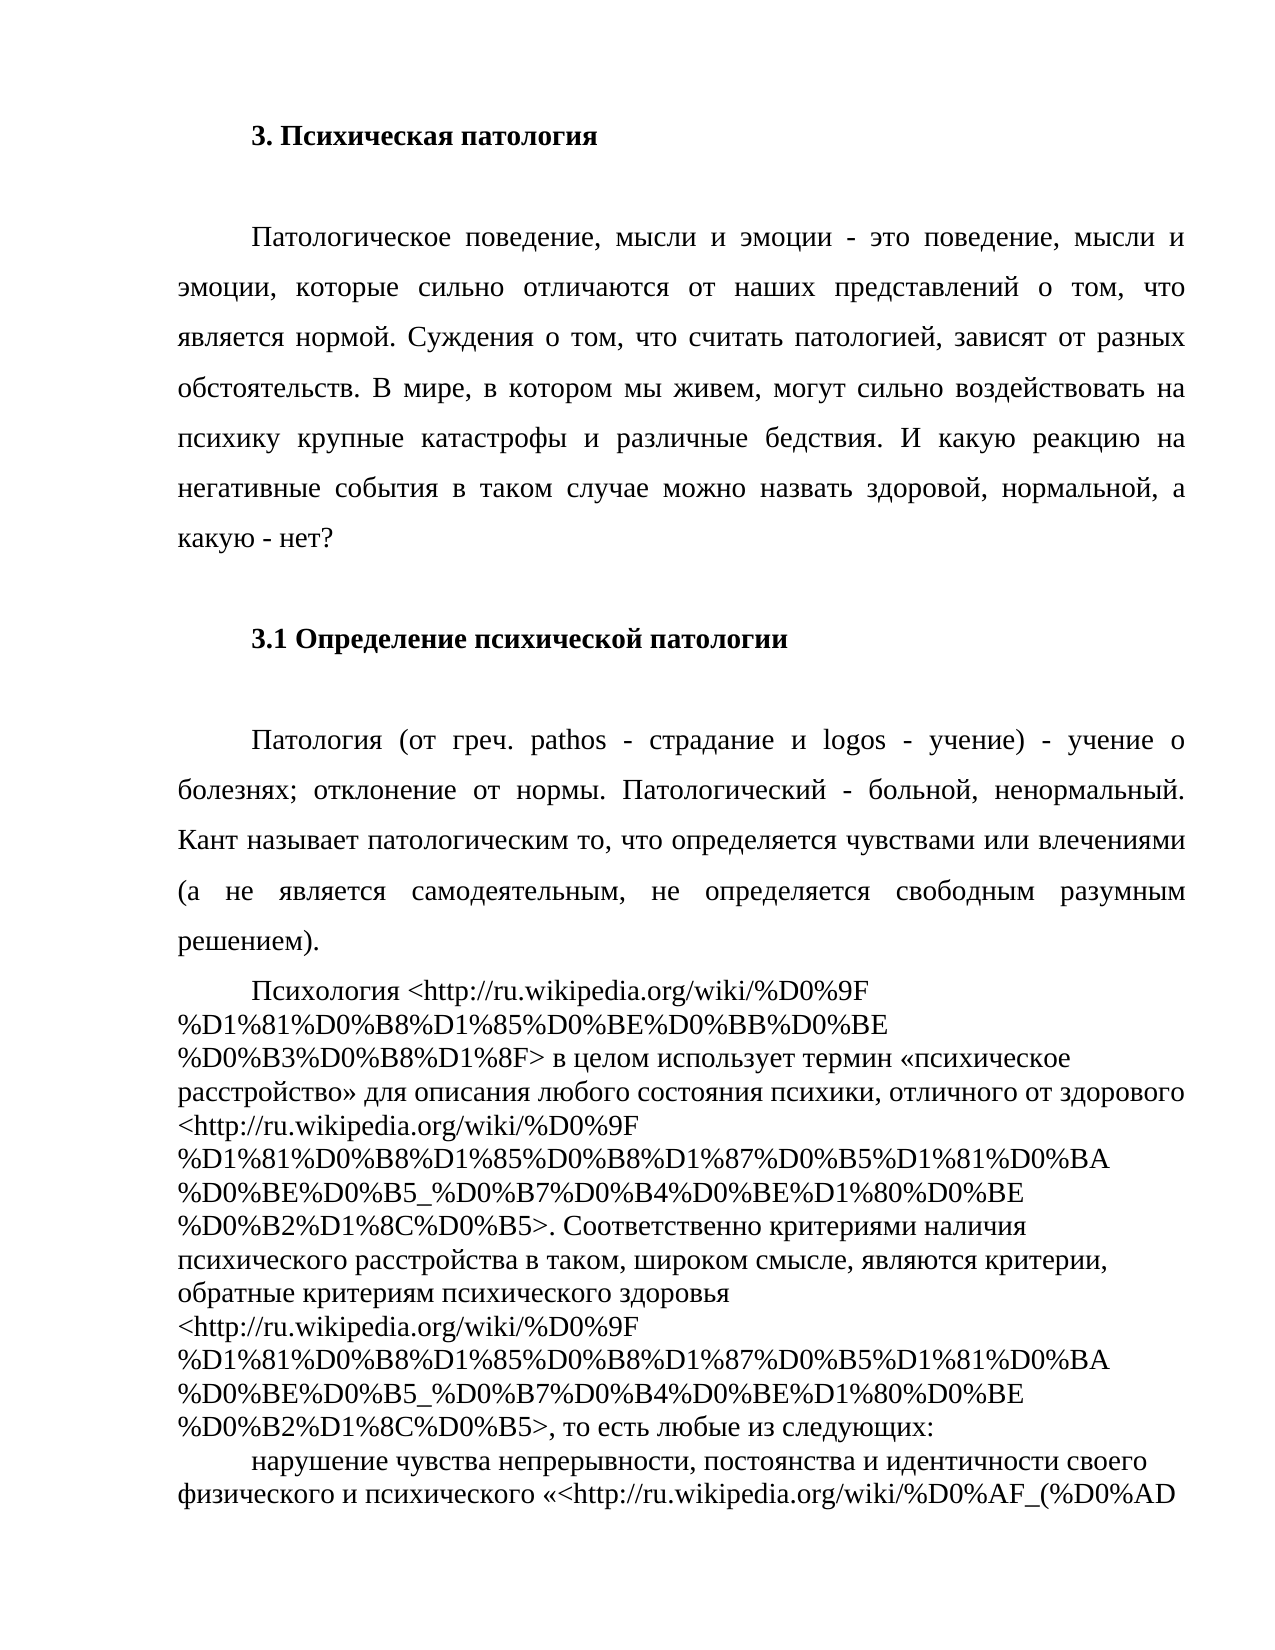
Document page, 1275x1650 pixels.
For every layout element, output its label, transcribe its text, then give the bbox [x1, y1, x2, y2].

text 3. Психическая патология [177, 118, 1186, 152]
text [177, 1443, 1186, 1510]
text 3.1 Определение психической патологии [177, 621, 1186, 655]
text Психология <http://ru.wikipedia.org/wiki/%D0%9F%D1%81%D0%B8%D1%85%D0%BE%D0%BB%D0%BE%D0%B3%D0%B8%D1%8F> в целом использует термин «психическое расстройство» для описания любого состояния психики, отличного от здорового <http://ru.wikipedia.org/wiki/%D0%9F%D1%81%D0%B8%D1%85%D0%B8%D1%87%D0%B5%D1%81%D0%BA%D0%BE%D0%B5_%D0%B7%D0%B4%D0%BE%D1%80%D0%BE%D0%B2%D1%8C%D0%B5>. Соответственно критериями наличия психического расстройства в таком, широком смысле, являются критерии, обратные критериям психического здоровья <http://ru.wikipedia.org/wiki/%D0%9F%D1%81%D0%B8%D1%85%D0%B8%D1%87%D0%B5%D1%81%D0%BA%D0%BE%D0%B5_%D0%B7%D0%B4%D0%BE%D1%80%D0%BE%D0%B2%D1%8C%D0%B5>, то есть любые из следующих: [177, 973, 1186, 1443]
text Патологическое поведение, мысли и эмоции - это поведение, мысли и эмоции, которые сильно отличаются от наших представлений о том, что является нормой. Суждения о том, что считать патологией, зависят от разных обстоятельств. В мире, в котором мы живем, могут сильно воздействовать на психику крупные катастрофы и различные бедствия. И какую реакцию на негативные события в таком случае можно назвать здоровой, нормальной, а какую - нет? [177, 219, 1186, 554]
text Патология (от греч. pathos - страдание и logos - учение) - учение о болезнях; отклонение от нормы. Патологический - больной, ненормальный. Кант называет патологическим то, что определяется чувствами или влечениями (а не является самодеятельным, не определяется свободным разумным решением). [177, 722, 1186, 957]
